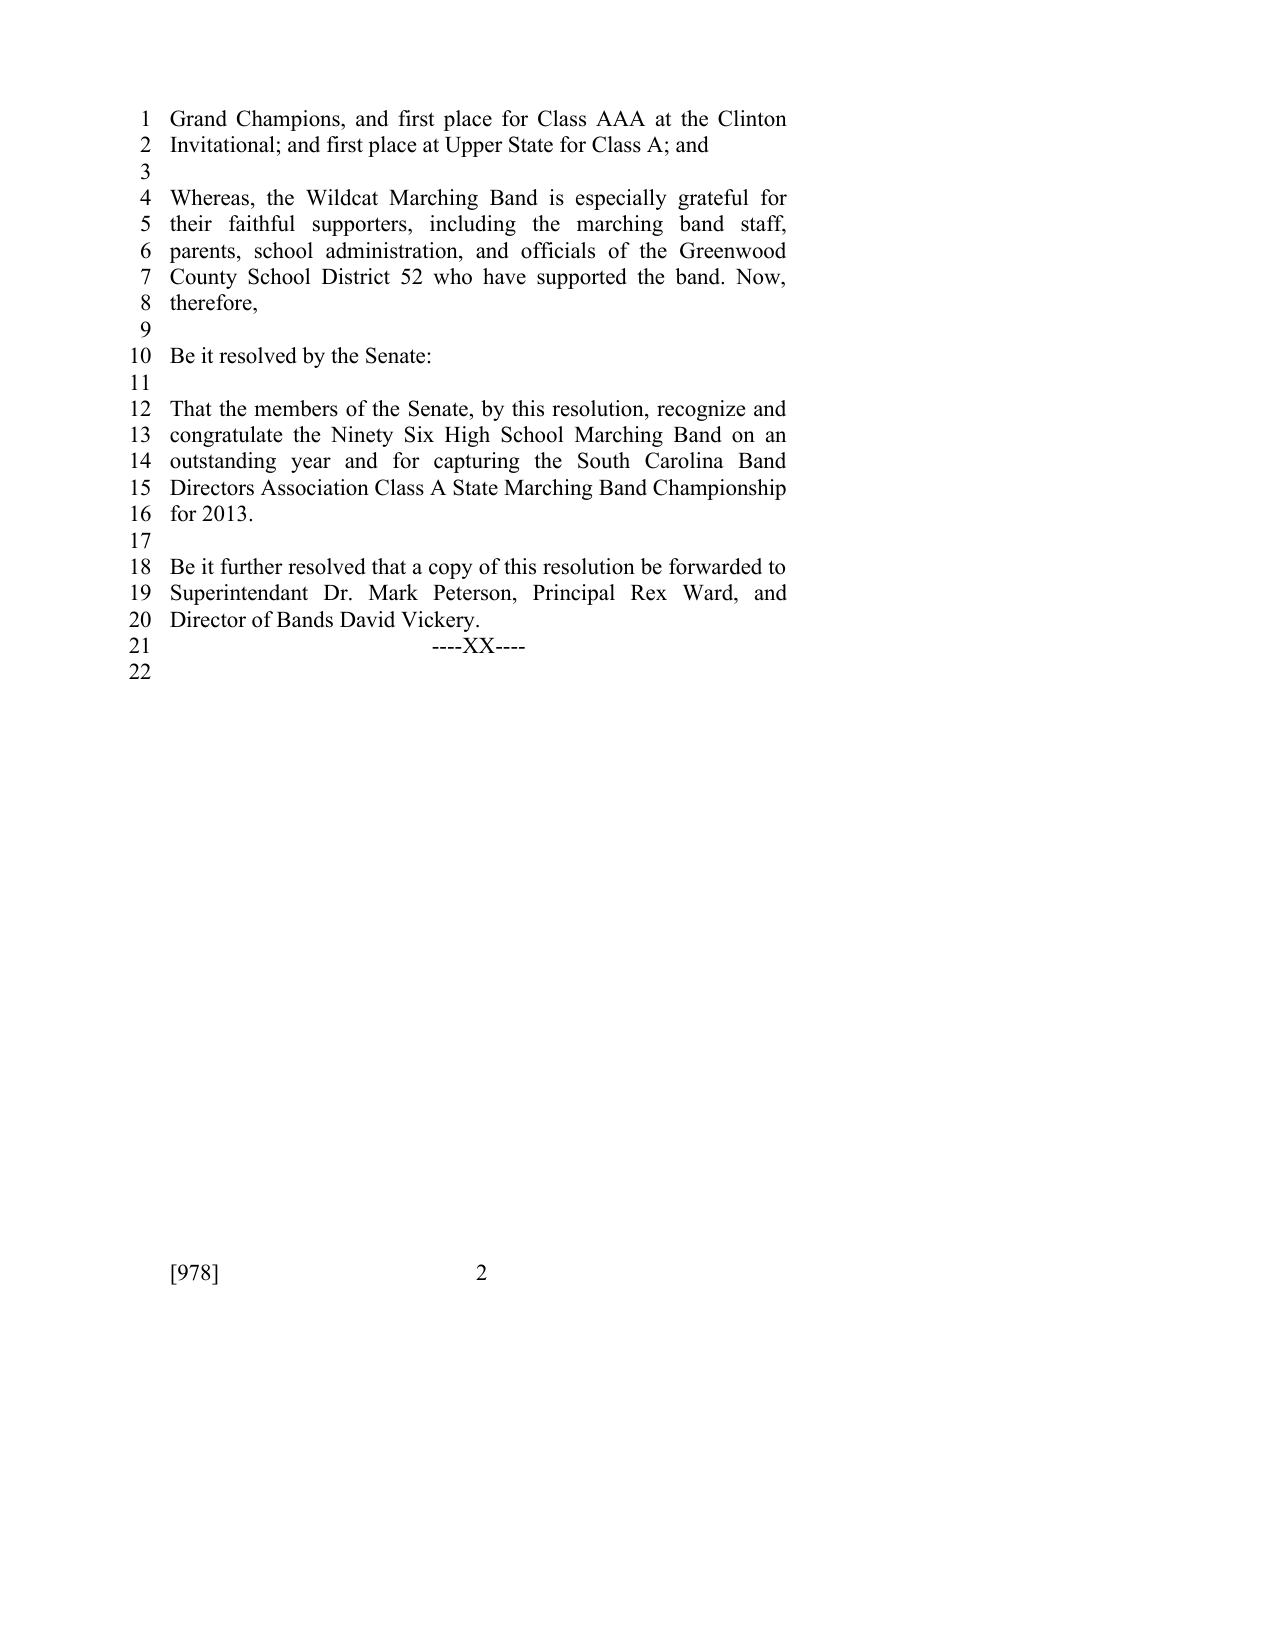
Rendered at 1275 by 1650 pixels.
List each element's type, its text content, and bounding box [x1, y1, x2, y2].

text Whereas, the Wildcat Marching Band is especially grateful for their faithful supporters, including the marching band staff, parents, school administration, and officials of the Greenwood County School District 52 who have supported the band. Now, therefore, [169, 184, 787, 316]
text Be it further resolved that a copy of this resolution be forwarded to Superintendant Dr. Mark Peterson, Principal Rex Ward, and Director of Bands David Vickery. [169, 553, 787, 632]
text That the members of the Senate, by this resolution, recognize and congratulate the Ninety Six High School Marching Band on an outstanding year and for capturing the South Carolina Band Directors Association Class A State Marching Band Championship for 2013. [169, 395, 787, 527]
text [169, 105, 787, 158]
text ----XX---- [169, 632, 787, 658]
text Be it resolved by the Senate: [169, 342, 787, 368]
